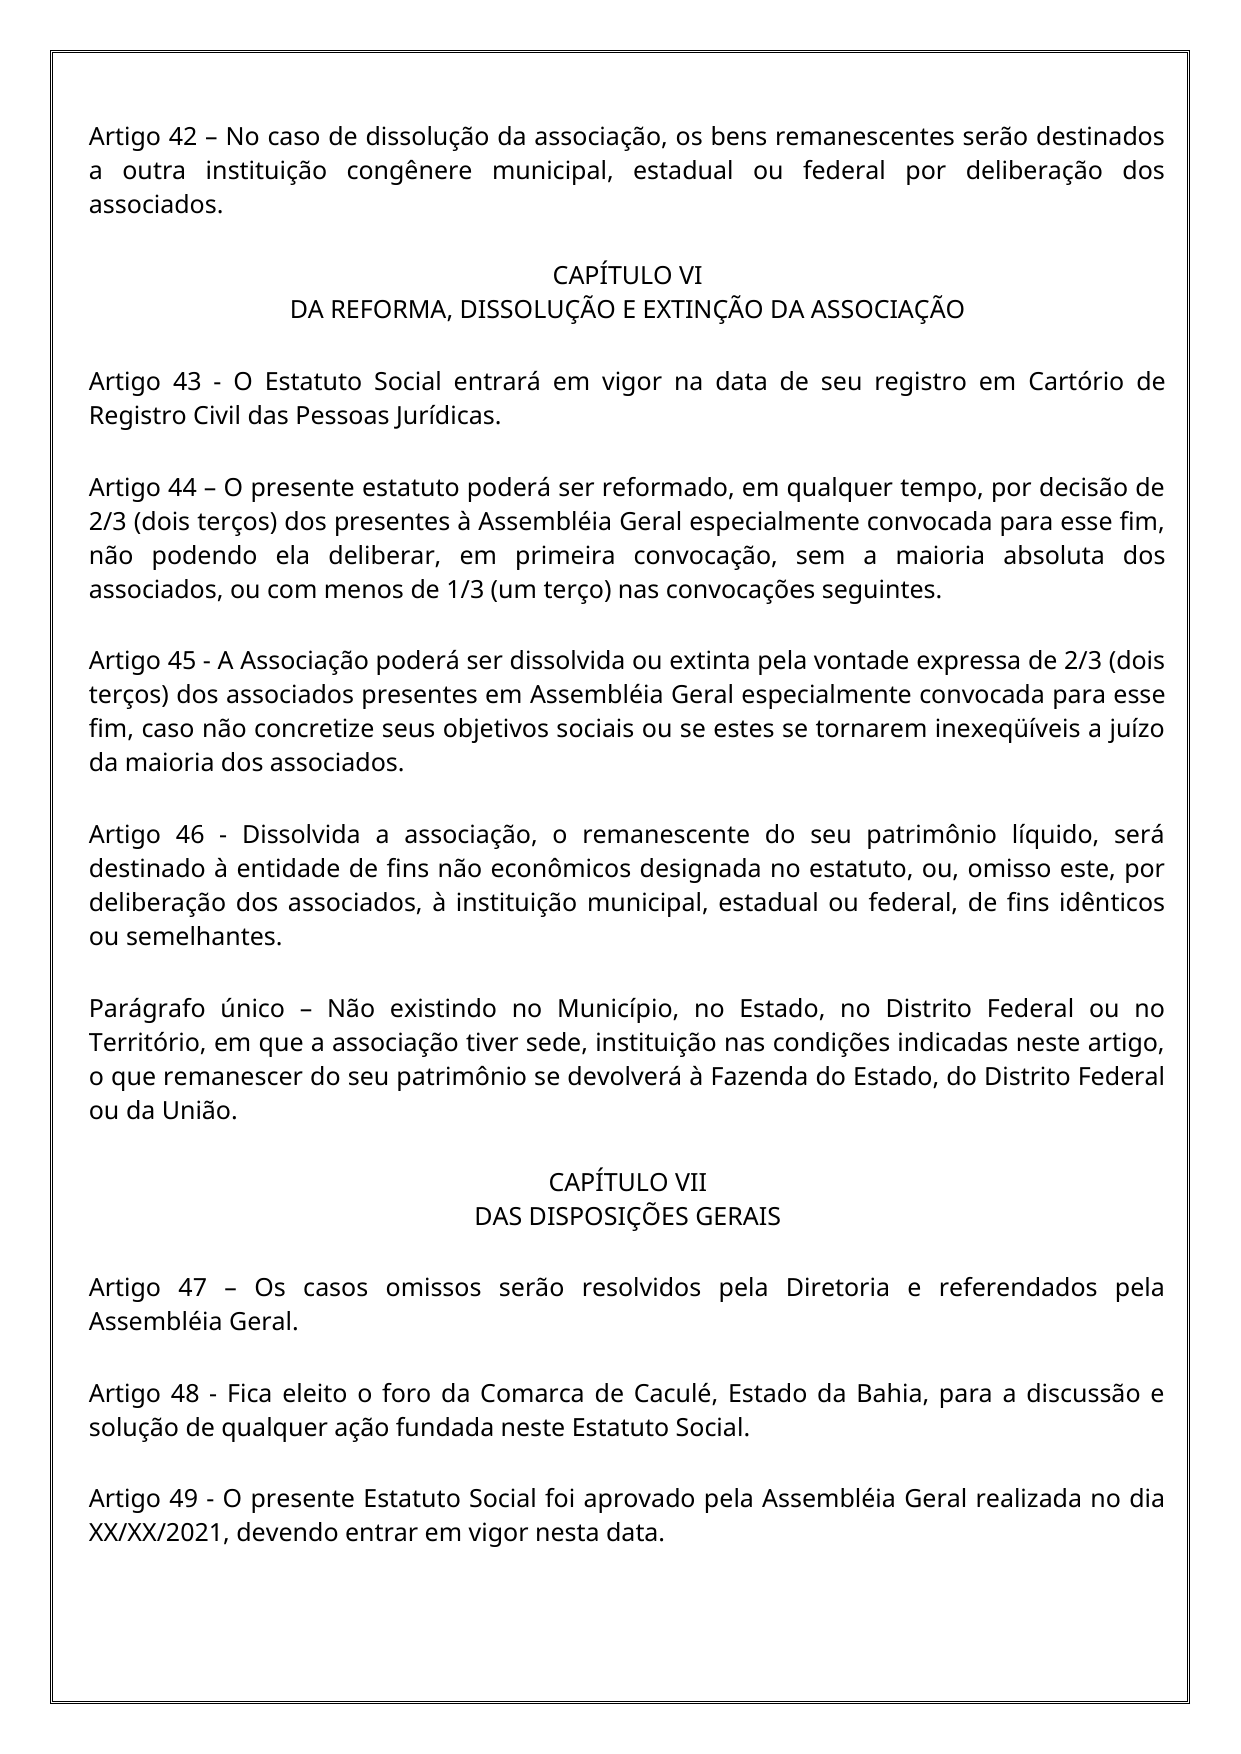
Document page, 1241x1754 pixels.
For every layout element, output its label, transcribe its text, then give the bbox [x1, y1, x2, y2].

text CAPÍTULO VII DAS DISPOSIÇÕES GERAIS [89, 1164, 1167, 1232]
text Artigo 46 - Dissolvida a associação, o remanescente do seu patrimônio líquido, será destinado à entidade de fins não econômicos designada no estatuto, ou, omisso este, por deliberação dos associados, à instituição municipal, estadual ou federal, de fins idênticos ou semelhantes. [89, 817, 1167, 953]
text Artigo 45 - A Associação poderá ser dissolvida ou extinta pela vontade expressa de 2/3 (dois terços) dos associados presentes em Assembléia Geral especialmente convocada para esse fim, caso não concretize seus objetivos sociais ou se estes se tornarem inexeqüíveis a juízo da maioria dos associados. [89, 643, 1167, 779]
text Artigo 44 – O presente estatuto poderá ser reformado, em qualquer tempo, por decisão de 2/3 (dois terços) dos presentes à Assembléia Geral especialmente convocada para esse fim, não podendo ela deliberar, em primeira convocação, sem a maioria absoluta dos associados, ou com menos de 1/3 (um terço) nas convocações seguintes. [89, 469, 1167, 605]
text Artigo 49 - O presente Estatuto Social foi aprovado pela Assembléia Geral realizada no dia XX/XX/2021, devendo entrar em vigor nesta data. [89, 1481, 1167, 1549]
text Artigo 42 – No caso de dissolução da associação, os bens remanescentes serão destinados a outra instituição congênere municipal, estadual ou federal por deliberação dos associados. [89, 118, 1167, 220]
text Artigo 48 - Fica eleito o foro da Comarca de Caculé, Estado da Bahia, para a discussão e solução de qualquer ação fundada neste Estatuto Social. [89, 1375, 1167, 1443]
text Parágrafo único – Não existindo no Município, no Estado, no Distrito Federal ou no Território, em que a associação tiver sede, instituição nas condições indicadas neste artigo, o que remanescer do seu patrimônio se devolverá à Fazenda do Estado, do Distrito Federal ou da União. [89, 990, 1167, 1127]
text Artigo 47 – Os casos omissos serão resolvidos pela Diretoria e referendados pela Assembléia Geral. [89, 1270, 1167, 1338]
text CAPÍTULO VI DA REFORMA, DISSOLUÇÃO E EXTINÇÃO DA ASSOCIAÇÃO [89, 258, 1167, 326]
text Artigo 43 - O Estatuto Social entrará em vigor na data de seu registro em Cartório de Registro Civil das Pessoas Jurídicas. [89, 363, 1167, 432]
